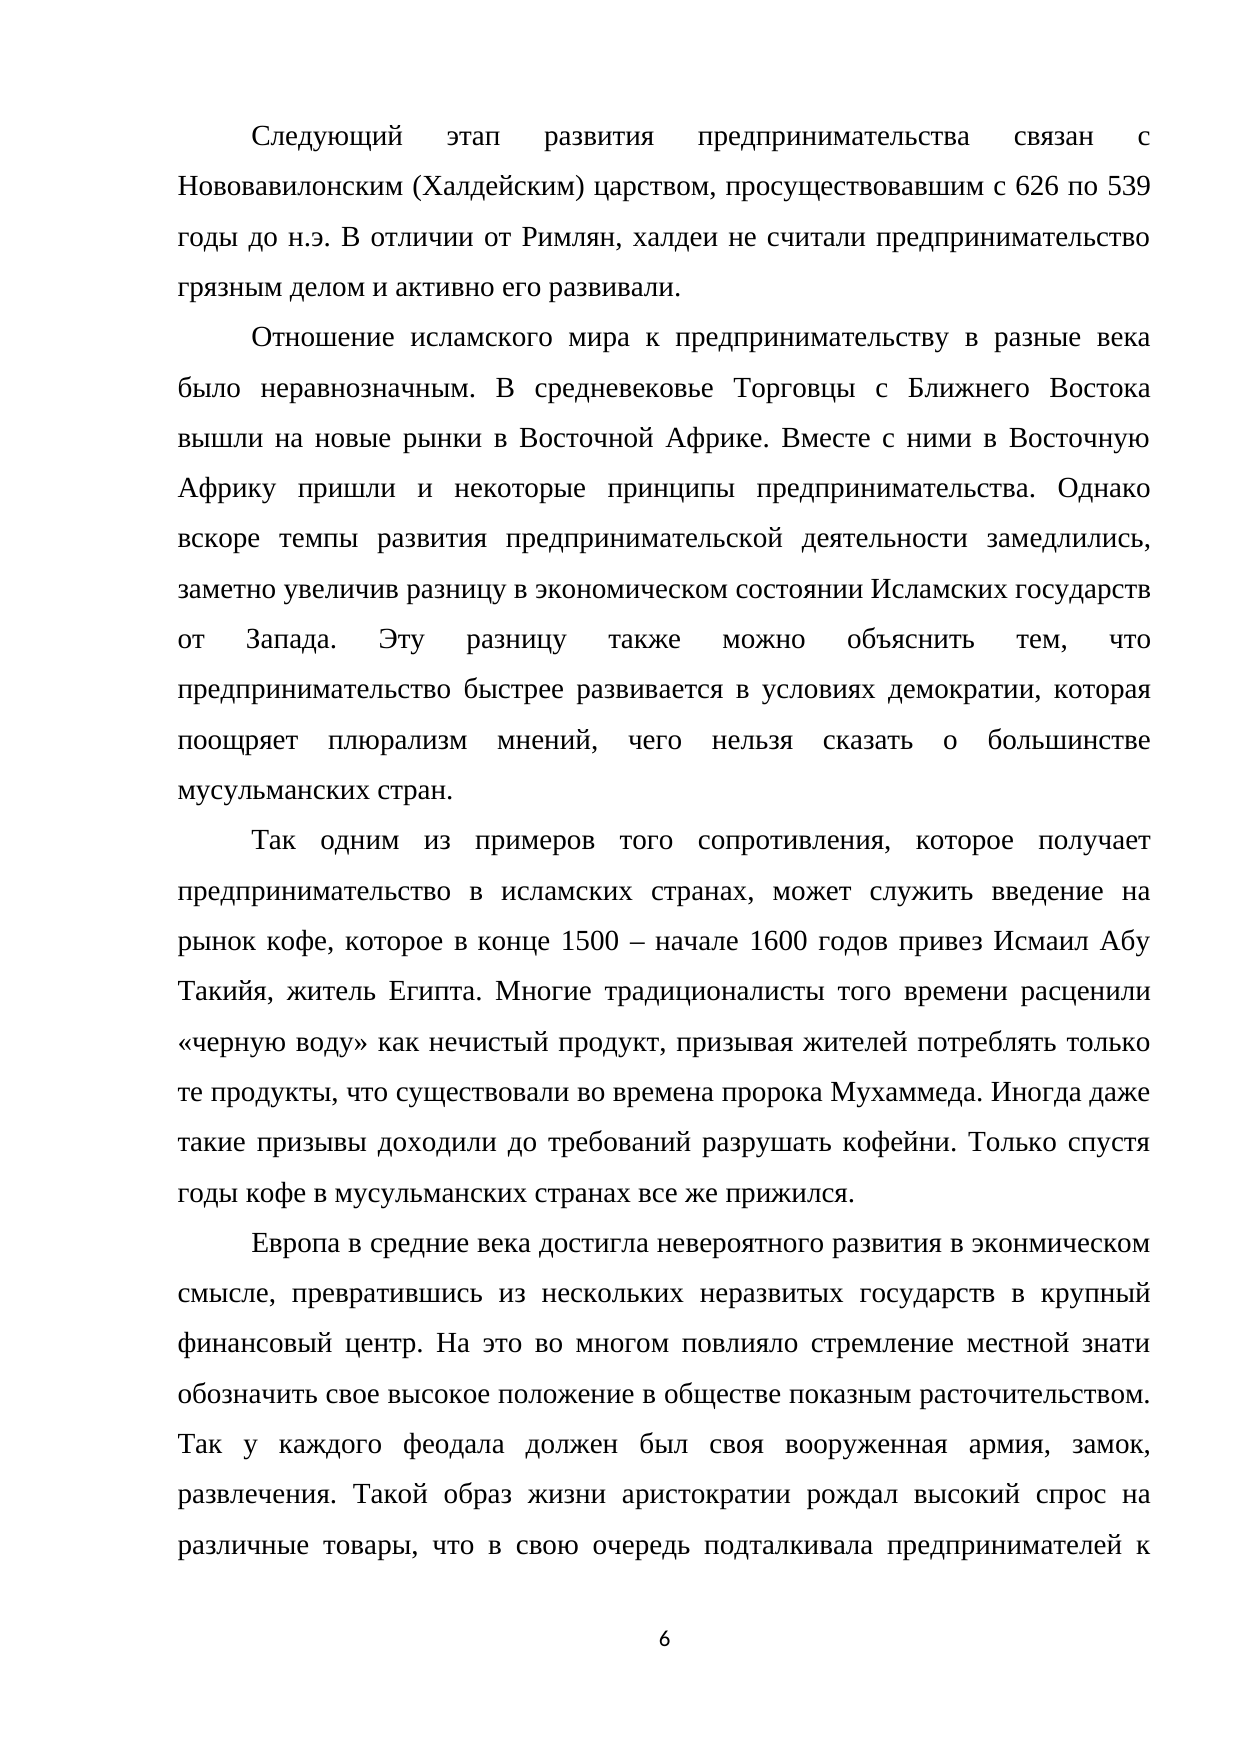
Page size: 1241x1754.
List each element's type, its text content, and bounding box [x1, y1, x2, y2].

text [177, 1225, 1152, 1560]
text Следующий этап развития предпринимательства связан с Нововавилонским (Халдейским) царством, просуществовавшим с 626 по 539 годы до н.э. В отличии от Римлян, халдеи не считали предпринимательство грязным делом и активно его развивали. [177, 118, 1152, 303]
text Отношение исламского мира к предпринимательству в разные века было неравнозначным. В средневековье Торговцы с Ближнего Востока вышли на новые рынки в Восточной Африке. Вместе с ними в Восточную Африку пришли и некоторые принципы предпринимательства. Однако вскоре темпы развития предпринимательской деятельности замедлились, заметно увеличив разницу в экономическом состоянии Исламских государств от Запада. Эту разницу также можно объяснить тем, что предпринимательство быстрее развивается в условиях демократии, которая поощряет плюрализм мнений, чего нельзя сказать о большинстве мусульманских стран. [177, 319, 1152, 806]
text Так одним из примеров того сопротивления, которое получает предпринимательство в исламских странах, может служить введение на рынок кофе, которое в конце 1500 – начале 1600 годов привез Исмаил Абу Такийя, житель Египта. Многие традиционалисты того времени расценили «черную воду» как нечистый продукт, призывая жителей потреблять только те продукты, что существовали во времена пророка Мухаммеда. Иногда даже такие призывы доходили до требований разрушать кофейни. Только спустя годы кофе в мусульманских странах все же прижился. [177, 822, 1152, 1208]
